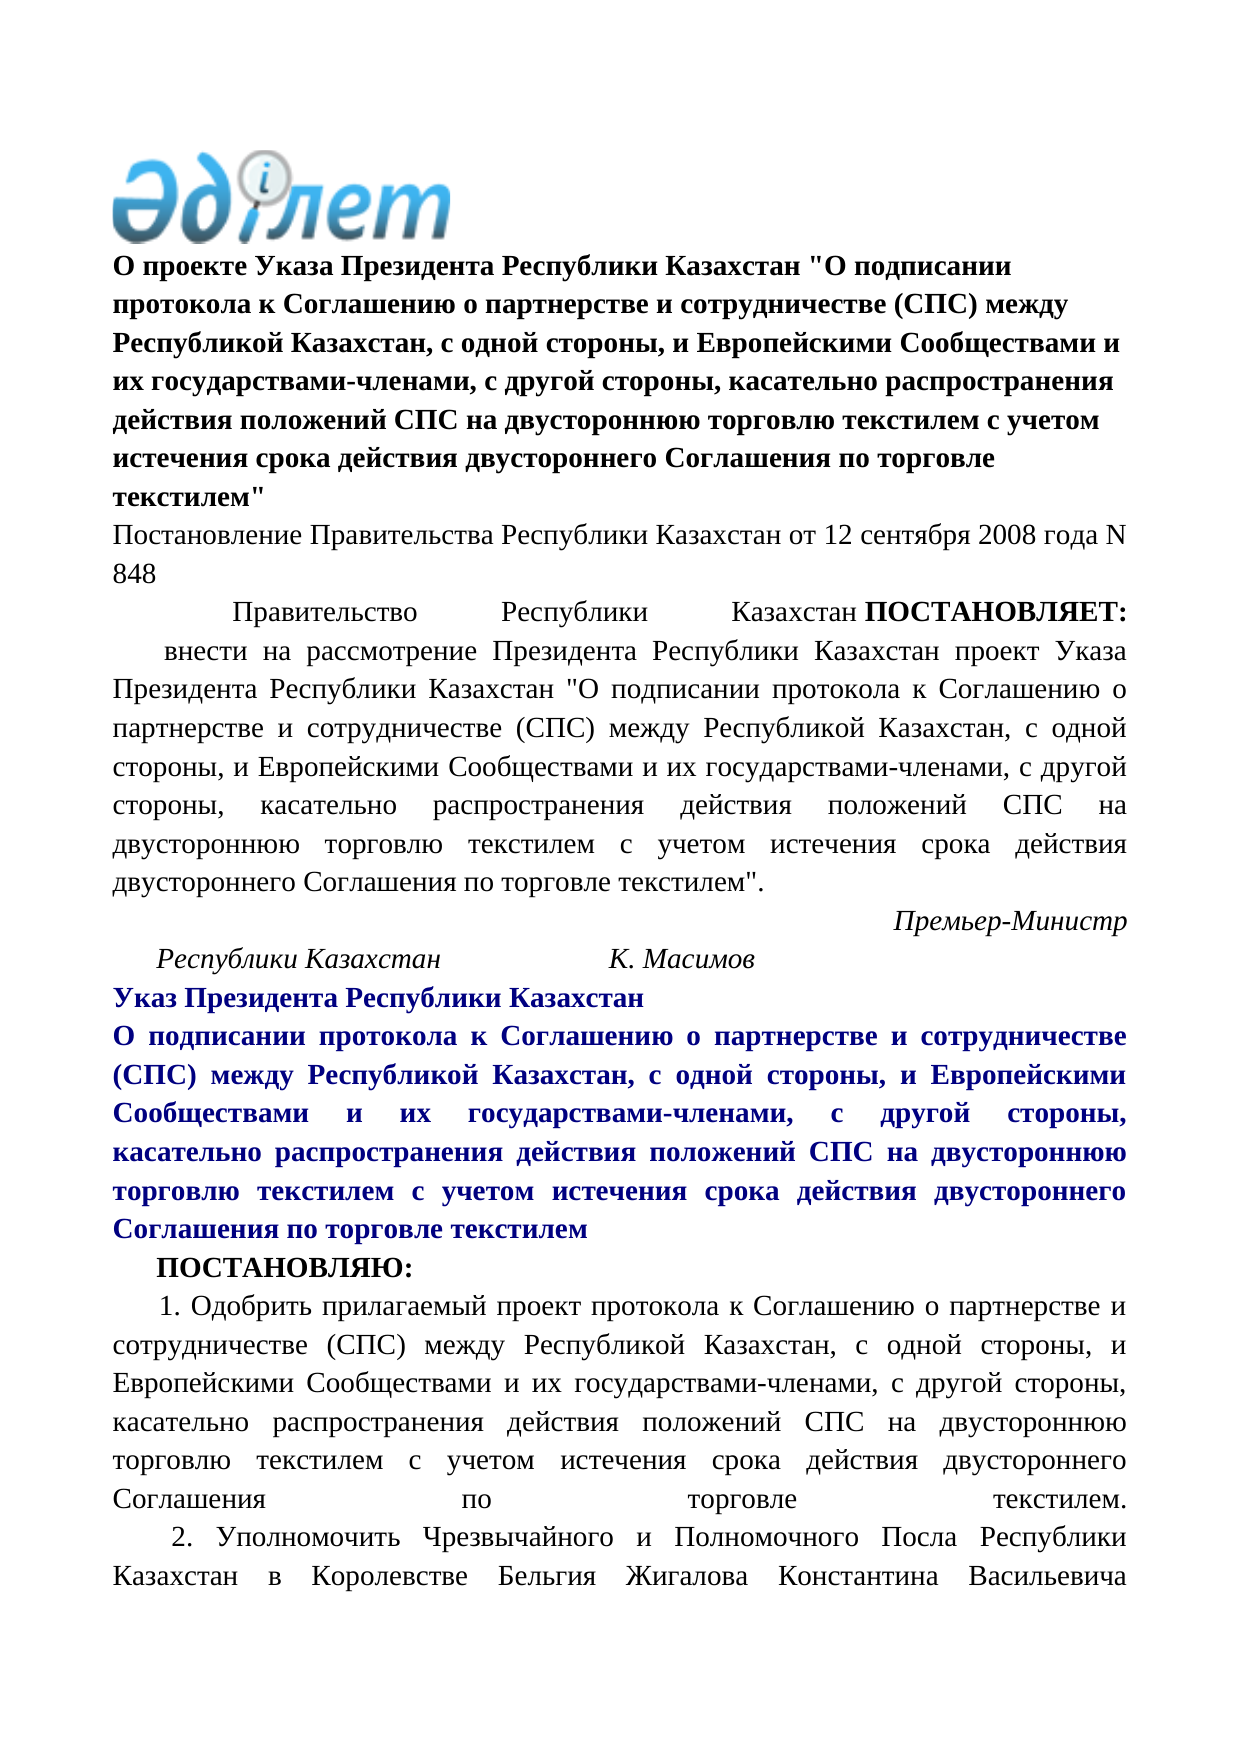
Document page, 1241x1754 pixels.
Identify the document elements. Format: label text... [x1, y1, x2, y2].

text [112, 1250, 1128, 1592]
text О проекте Указа Президента Республики Казахстан "О подписании протокола к Соглашению о партнерстве и сотрудничестве (СПС) между Республикой Казахстан, с одной стороны, и Европейскими Сообществами и их государствами-членами, с другой стороны, касательно распространения действия положений СПС на двустороннюю торговлю текстилем с учетом истечения срока действия двустороннего Соглашения по торговле текстилем" [112, 248, 1128, 512]
text О подписании протокола к Соглашению о партнерстве и сотрудничестве (СПС) между Республикой Казахстан, с одной стороны, и Европейскими Сообществами и их государствами-членами, с другой стороны, касательно распространения действия положений СПС на двустороннюю торговлю текстилем с учетом истечения срока действия двустороннего Соглашения по торговле текстилем [112, 1018, 1128, 1245]
text Премьер-Министр Республики Казахстан К. Масимов [112, 903, 1128, 975]
text Указ Президента Республики Казахстан [112, 980, 1128, 1013]
text Правительство Республики Казахстан ПОСТАНОВЛЯЕТ: внести на рассмотрение Президента Республики Казахстан проект Указа Президента Республики Казахстан "О подписании протокола к Соглашению о партнерстве и сотрудничестве (СПС) между Республикой Казахстан, с одной стороны, и Европейскими Сообществами и их государствами-членами, с другой стороны, касательно распространения действия положений СПС на двустороннюю торговлю текстилем с учетом истечения срока действия двустороннего Соглашения по торговле текстилем". [112, 594, 1128, 898]
picture [112, 150, 451, 244]
text Постановление Правительства Республики Казахстан от 12 сентября 2008 года N 848 [112, 517, 1128, 589]
